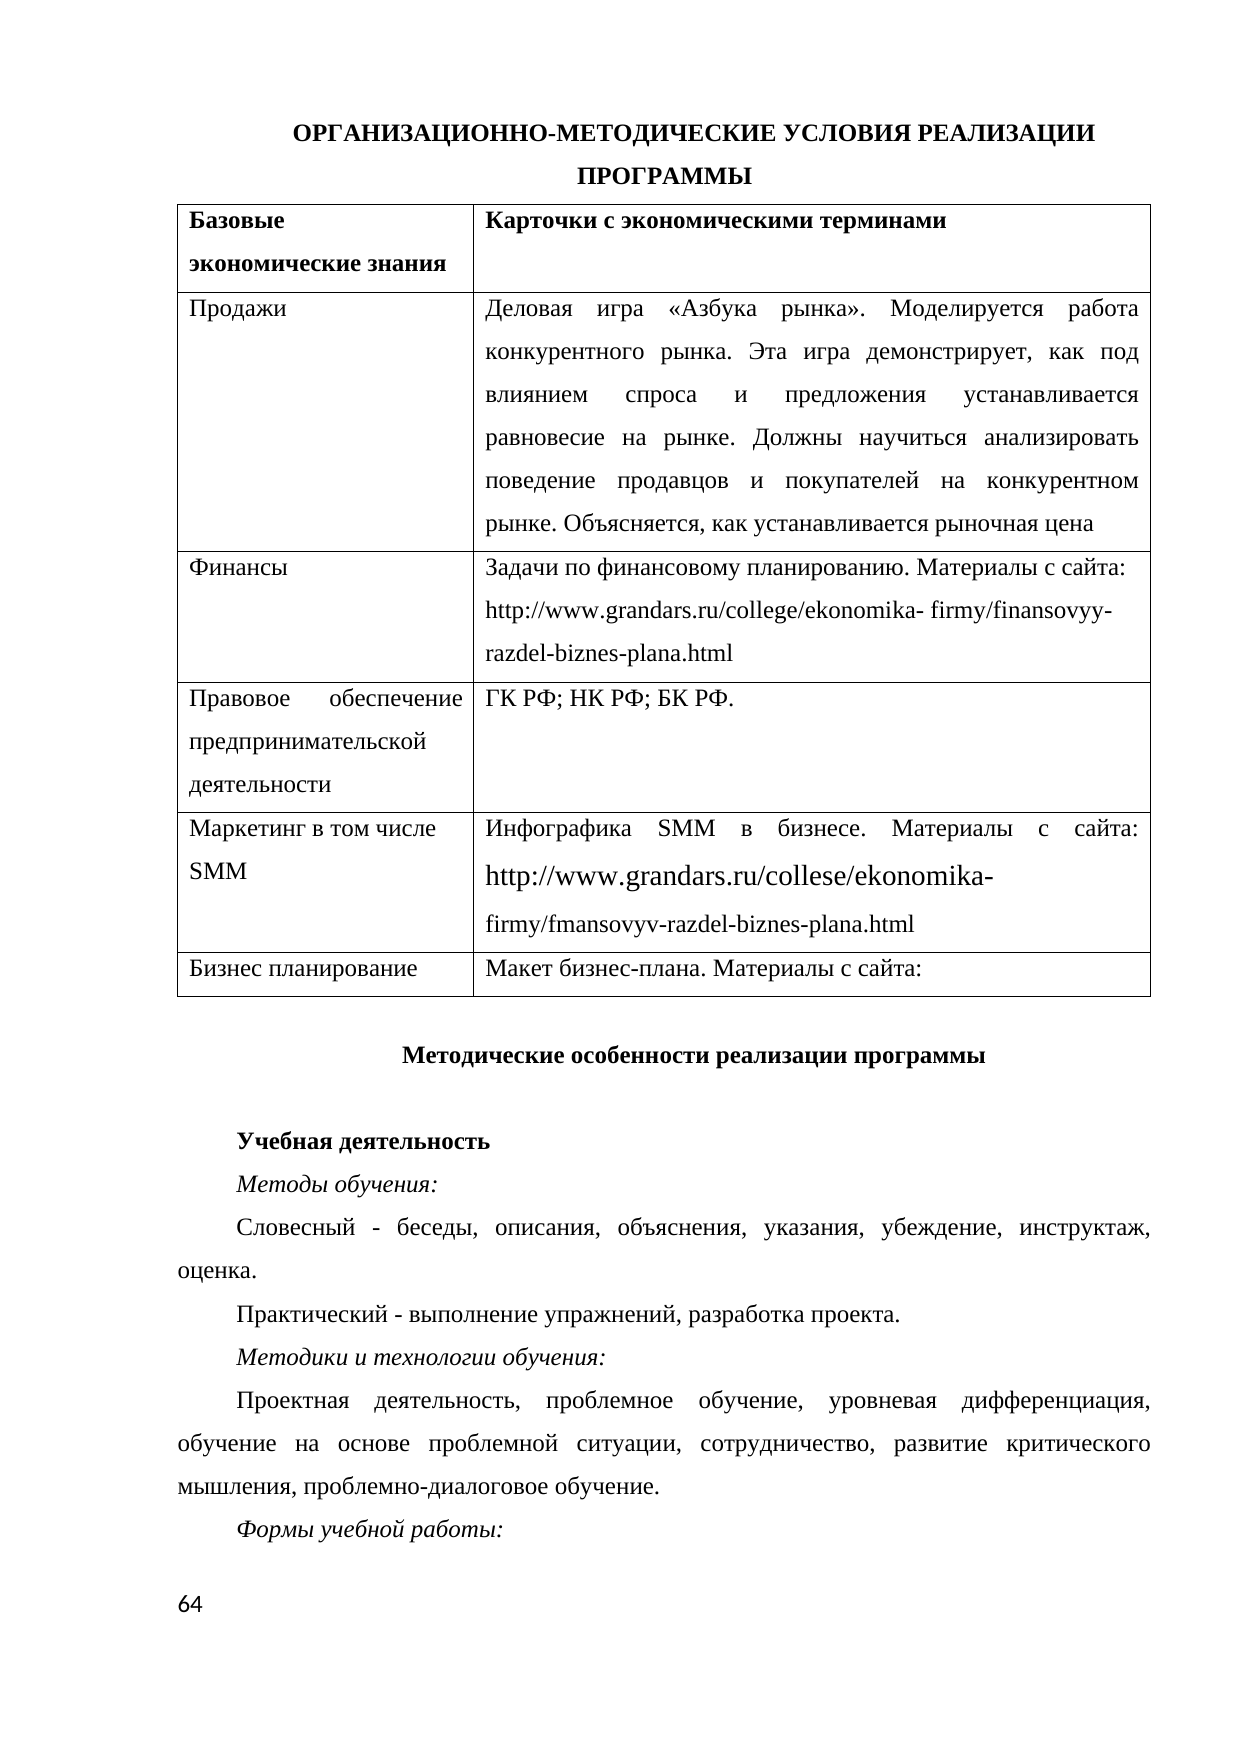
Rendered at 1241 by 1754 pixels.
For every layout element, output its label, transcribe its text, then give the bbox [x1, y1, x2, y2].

text Методы обучения: [177, 1169, 1152, 1198]
table_cell Инфографика SMM в бизнесе. Материалы с сайта: http://www.grandars.ru/collese/ekonomika- firmy/fmansovyv-razdel-biznes-plana.html [474, 813, 1150, 952]
table_cell Деловая игра «Азбука рынка». Моделируется работа конкурентного рынка. Эта игра демонстрирует, как под влиянием спроса и предложения устанавливается равновесие на рынке. Должны научиться анализировать поведение продавцов и покупателей на конкурентном рынке. Объясняется, как устанавливается рыночная цена [474, 293, 1150, 551]
table_cell Финансы [178, 552, 473, 682]
table_cell Продажи [178, 293, 473, 551]
text Учебная деятельность [177, 1126, 1152, 1155]
text Проектная деятельность, проблемное обучение, уровневая дифференциация, обучение на основе проблемной ситуации, сотрудничество, развитие критического мышления, проблемно-диалоговое обучение. [177, 1385, 1152, 1500]
table_cell Задачи по финансовому планированию. Материалы с сайта: http://www.grandars.ru/college/ekonomika- firmy/finansovyy-razdel-biznes-plana.html [474, 552, 1150, 682]
table_cell Маркетинг в том числе SMM [178, 813, 473, 952]
text Словесный - беседы, описания, объяснения, указания, убеждение, инструктаж, оценка. [177, 1212, 1152, 1284]
table_cell Макет бизнес-плана. Материалы с сайта: [474, 953, 1150, 996]
text Методики и технологии обучения: [177, 1342, 1152, 1371]
text Практический - выполнение упражнений, разработка проекта. [177, 1299, 1152, 1327]
text ОРГАНИЗАЦИОННО-МЕТОДИЧЕСКИЕ УСЛОВИЯ РЕАЛИЗАЦИИ ПРОГРАММЫ [177, 118, 1152, 190]
text Формы учебной работы: [177, 1514, 1152, 1543]
table_header Базовые экономические знания [178, 205, 473, 292]
text Методические особенности реализации программы [177, 1040, 1152, 1069]
table_cell Правовое обеспечение предпринимательской деятельности [178, 683, 473, 812]
table_header Карточки с экономическими терминами [474, 205, 1150, 292]
table_cell Бизнес планирование [178, 953, 473, 996]
table_cell ГК РФ; НК РФ; БК РФ. [474, 683, 1150, 812]
